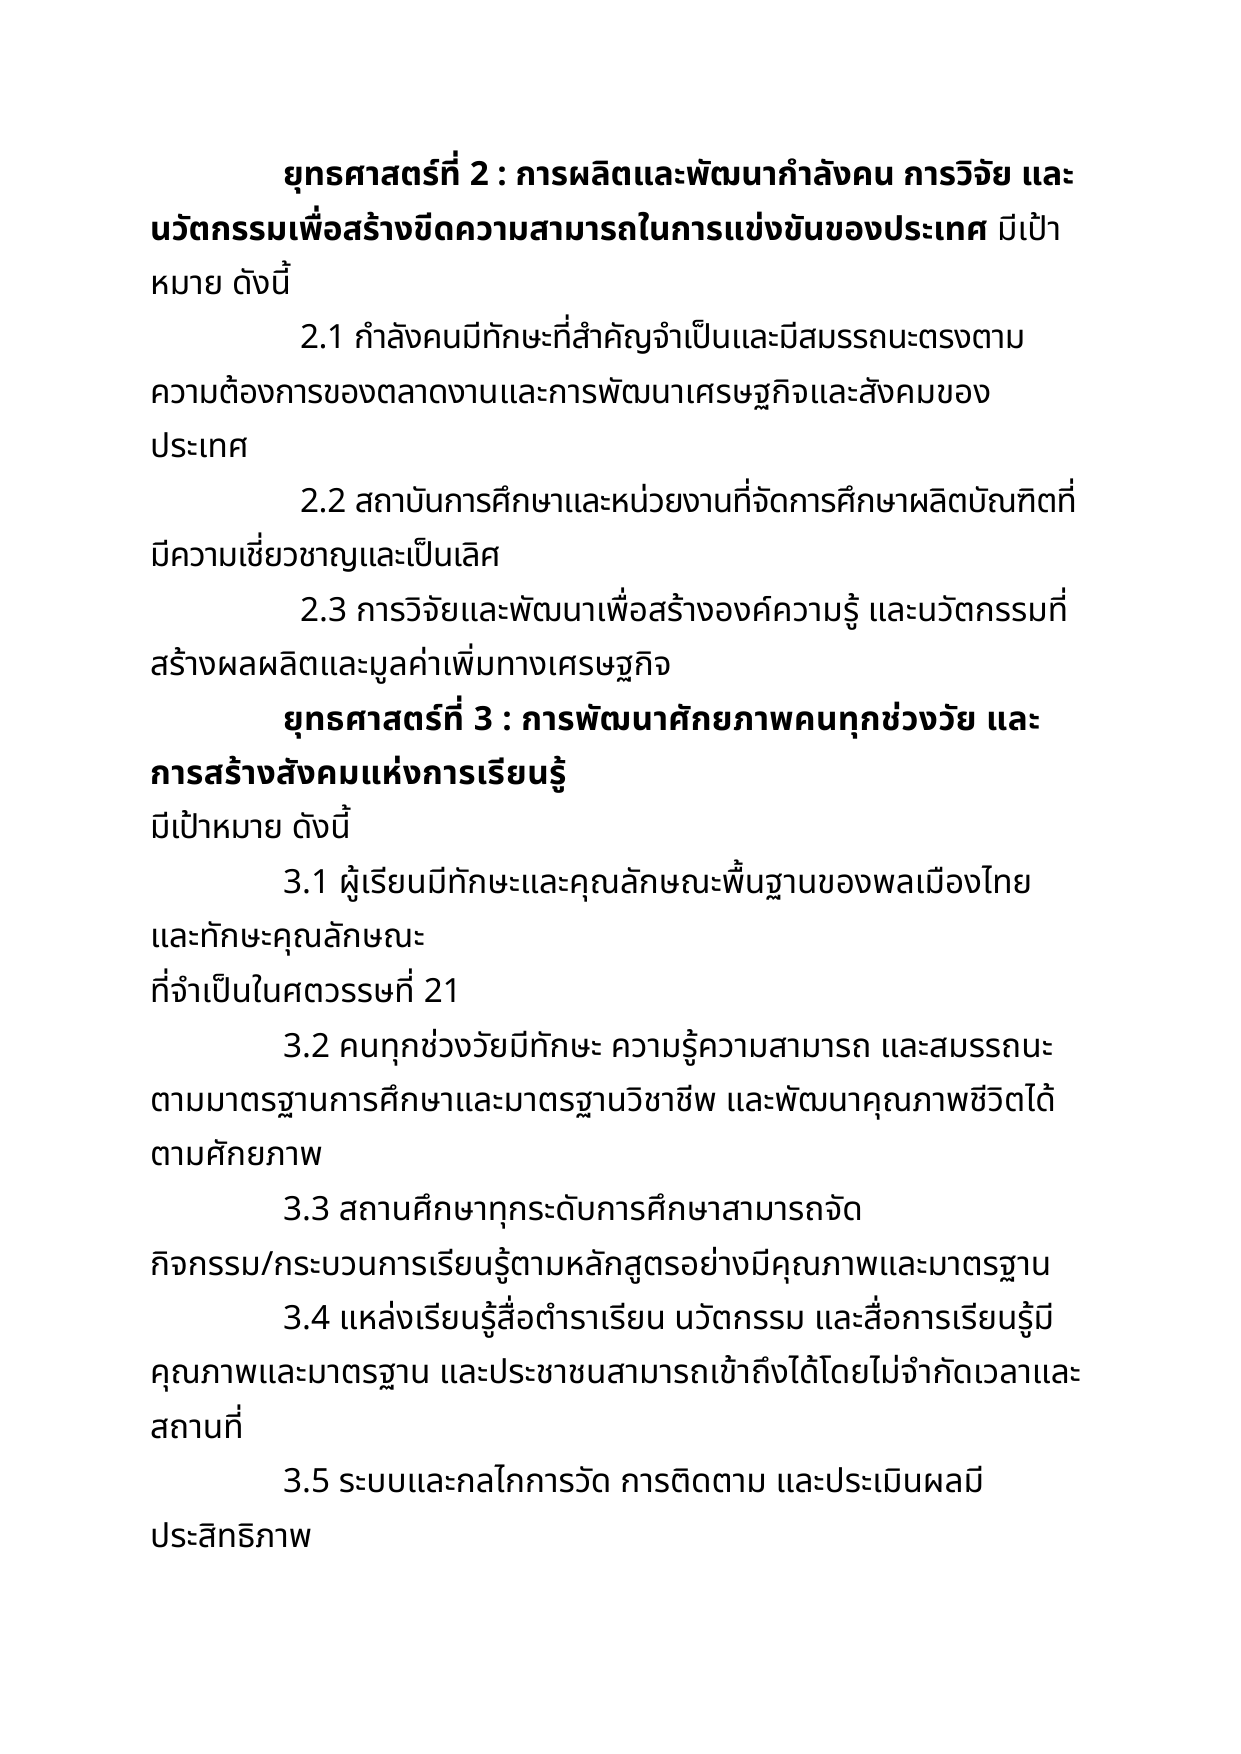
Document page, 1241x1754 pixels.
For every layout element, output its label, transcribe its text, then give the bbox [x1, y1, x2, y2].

text 3.3 สถานศึกษาทุกระดับการศึกษาสามารถจัดกิจกรรม/กระบวนการเรียนรู้ตามหลักสูตรอย่างมีคุณภาพและมาตรฐาน [150, 1185, 1090, 1290]
text 3.1 ผู้เรียนมีทักษะและคุณลักษณะพื้นฐานของพลเมืองไทย และทักษะคุณลักษณะ ที่จำเป็นในศตวรรษที่ 21 [150, 858, 1090, 1017]
text 3.5 ระบบและกลไกการวัด การติดตาม และประเมินผลมีประสิทธิภาพ [150, 1457, 1090, 1562]
text ยุทธศาสตร์ที่ 2 : การผลิตและพัฒนากำลังคน การวิจัย และนวัตกรรมเพื่อสร้างขีดความสามารถในการแข่งขันของประเทศ มีเป้าหมาย ดังนี้ [150, 150, 1090, 309]
text 2.1 กำลังคนมีทักษะที่สำคัญจำเป็นและมีสมรรถนะตรงตามความต้องการของตลาดงานและการพัฒนาเศรษฐกิจและสังคมของประเทศ [150, 313, 1090, 473]
text ยุทธศาสตร์ที่ 3 : การพัฒนาศักยภาพคนทุกช่วงวัย และการสร้างสังคมแห่งการเรียนรู้ มีเป้าหมาย ดังนี้ [150, 694, 1090, 854]
text 3.4 แหล่งเรียนรู้สื่อตำราเรียน นวัตกรรม และสื่อการเรียนรู้มีคุณภาพและมาตรฐาน และประชาชนสามารถเข้าถึงได้โดยไม่จำกัดเวลาและสถานที่ [150, 1294, 1090, 1453]
text 2.3 การวิจัยและพัฒนาเพื่อสร้างองค์ความรู้ และนวัตกรรมที่สร้างผลผลิตและมูลค่าเพิ่มทางเศรษฐกิจ [150, 586, 1090, 691]
text 2.2 สถาบันการศึกษาและหน่วยงานที่จัดการศึกษาผลิตบัณฑิตที่มีความเชี่ยวชาญและเป็นเลิศ [150, 477, 1090, 582]
text 3.2 คนทุกช่วงวัยมีทักษะ ความรู้ความสามารถ และสมรรถนะตามมาตรฐานการศึกษาและมาตรฐานวิชาชีพ และพัฒนาคุณภาพชีวิตได้ตามศักยภาพ [150, 1021, 1090, 1181]
